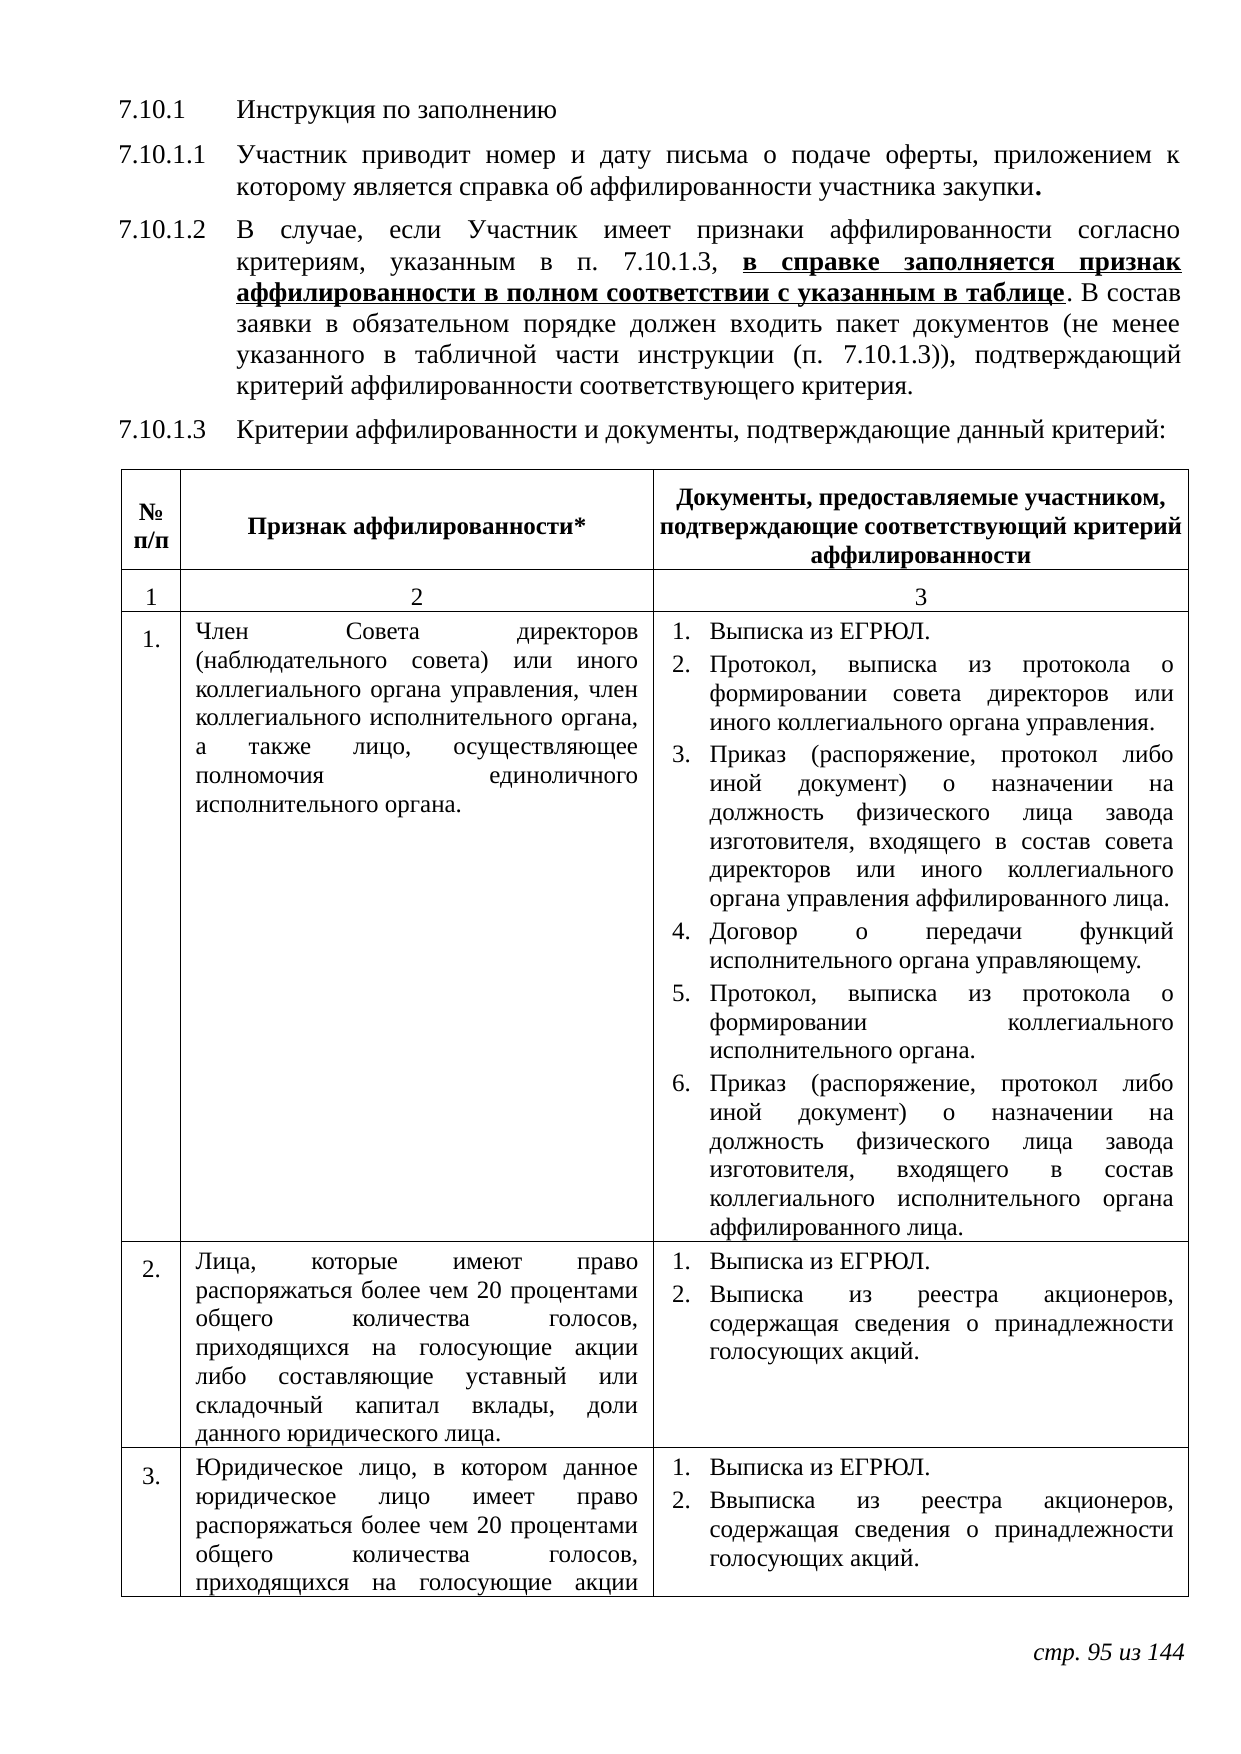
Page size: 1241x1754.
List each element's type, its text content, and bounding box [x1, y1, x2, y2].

table_cell Член Совета директоров (наблюдательного совета) или иного коллегиального органа управления, член коллегиального исполнительного органа, а также лицо, осуществляющее полномочия единоличного исполнительного органа. [181, 612, 653, 1241]
table_cell 3 [654, 570, 1188, 611]
list Участник приводит номер и дату письма о подаче оферты, приложением к которому является справка об аффилированности участника закупки. [118, 139, 1181, 201]
table_cell Выписка из ЕГРЮЛ. Протокол, выписка из протокола о формировании совета директоров или иного коллегиального органа управления. Приказ (распоряжение, протокол либо иной документ) о назначении на должность физического лица завода изготовителя, входящего в состав совета директоров или иного коллегиального органа управления аффилированного лица. Договор о передачи функций исполнительного органа управляющему. Протокол, выписка из протокола о формировании коллегиального исполнительного органа. Приказ (распоряжение, протокол либо иной документ) о назначении на должность физического лица завода изготовителя, входящего в состав коллегиального исполнительного органа аффилированного лица. [654, 612, 1188, 1241]
table_header № п/п [122, 470, 180, 569]
table_cell Выписка из ЕГРЮЛ. Выписка из реестра акционеров, содержащая сведения о принадлежности голосующих акций. [654, 1242, 1188, 1447]
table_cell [181, 1448, 653, 1596]
table_cell 1 [122, 570, 180, 611]
table_header Документы, предоставляемые участником, подтверждающие соответствующий критерий аффилированности [654, 470, 1188, 569]
table_cell 2 [181, 570, 653, 611]
list Критерии аффилированности и документы, подтверждающие данный критерий: [118, 413, 1181, 444]
list В случае, если Участник имеет признаки аффилированности согласно критериям, указанным в п. 7.10.1.3, в справке заполняется признак аффилированности в полном соответствии с указанным в таблице. В состав заявки в обязательном порядке должен входить пакет документов (не менее указанного в табличной части инструкции (п. 7.10.1.3)), подтверждающий критерий аффилированности соответствующего критерия. [118, 213, 1181, 400]
table_cell 3. [122, 1448, 180, 1596]
table_cell Лица, которые имеют право распоряжаться более чем 20 процентами общего количества голосов, приходящихся на голосующие акции либо составляющие уставный или складочный капитал вклады, доли данного юридического лица. [181, 1242, 653, 1447]
table_cell 2. [122, 1242, 180, 1447]
list Инструкция по заполнению [118, 89, 1181, 126]
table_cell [654, 1448, 1188, 1596]
table_cell 1. [122, 612, 180, 1241]
table_header Признак аффилированности* [181, 470, 653, 569]
